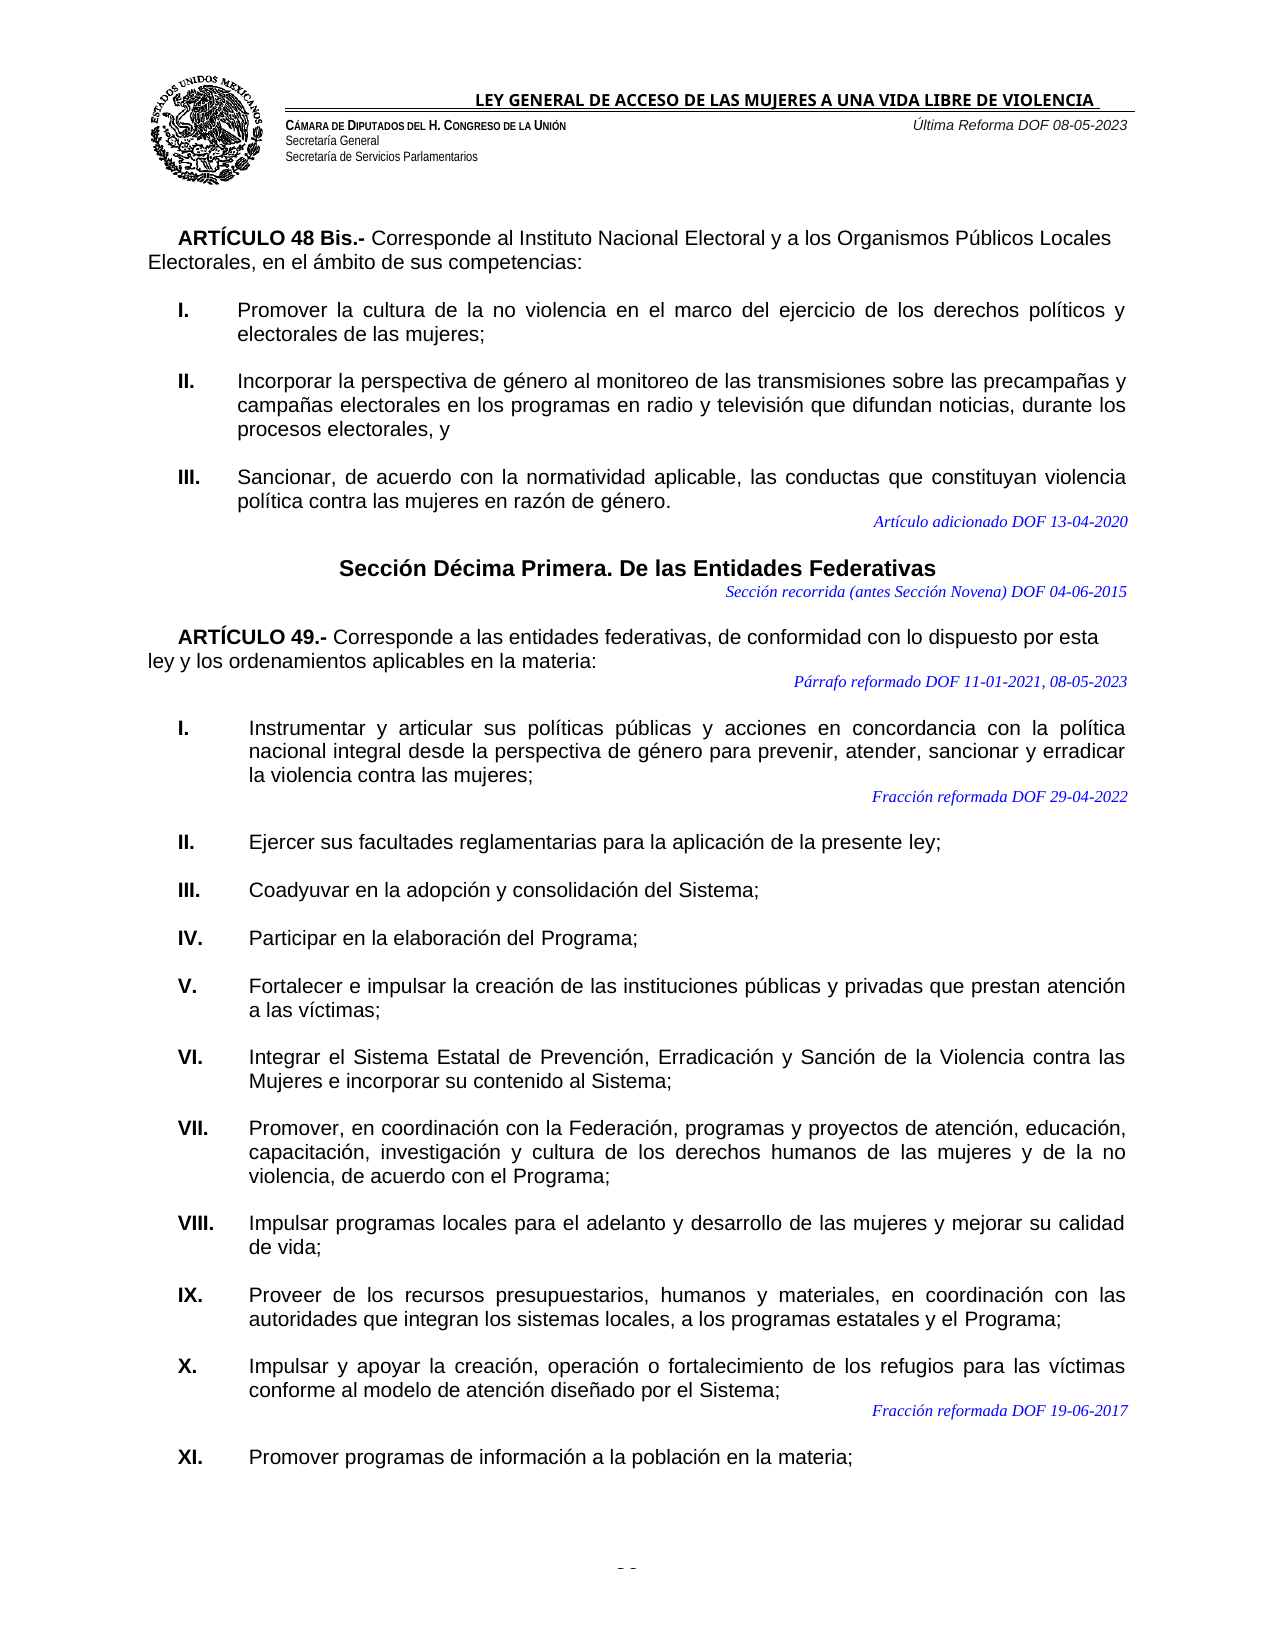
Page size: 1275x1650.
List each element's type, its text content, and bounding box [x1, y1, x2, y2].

list Participar en la elaboración del Programa; [178, 926, 1139, 950]
list Proveer de los recursos presupuestarios, humanos y materiales, en coordinación con las autoridades que integran los sistemas locales, a los programas estatales y el Programa; [178, 1283, 1128, 1331]
text ARTÍCULO 48 Bis.- Corresponde al Instituto Nacional Electoral y a los Organismos Públicos Locales Electorales, en el ámbito de sus competencias: [148, 226, 1139, 274]
list Promover, en coordinación con la Federación, programas y proyectos de atención, educación, capacitación, investigación y cultura de los derechos humanos de las mujeres y de la no violencia, de acuerdo con el Programa; [178, 1116, 1127, 1188]
picture [150, 75, 263, 185]
text Sección recorrida (antes Sección Novena) DOF 04-06-2015 [726, 582, 1139, 601]
list Sancionar, de acuerdo con la normatividad aplicable, las conductas que constituyan violencia política contra las mujeres en razón de género. [178, 464, 1128, 512]
list Incorporar la perspectiva de género al monitoreo de las transmisiones sobre las precampañas y campañas electorales en los programas en radio y televisión que difundan noticias, durante los procesos electorales, y [178, 369, 1127, 441]
list Impulsar programas locales para el adelanto y desarrollo de las mujeres y mejorar su calidad de vida; [178, 1211, 1127, 1259]
text Fracción reformada DOF 19-06-2017 [135, 1402, 1128, 1421]
text ARTÍCULO 49.- Corresponde a las entidades federativas, de conformidad con lo dispuesto por esta ley y los ordenamientos aplicables en la materia: [148, 625, 1123, 673]
list Instrumentar y articular sus políticas públicas y acciones en concordancia con la política nacional integral desde la perspectiva de género para prevenir, atender, sancionar y erradicar la violencia contra las mujeres; [178, 715, 1127, 787]
list Integrar el Sistema Estatal de Prevención, Erradicación y Sanción de la Violencia contra las Mujeres e incorporar su contenido al Sistema; [178, 1045, 1127, 1093]
list Coadyuvar en la adopción y consolidación del Sistema; [178, 878, 1139, 902]
list Ejercer sus facultades reglamentarias para la aplicación de la presente ley; [178, 830, 1139, 854]
list Impulsar y apoyar la creación, operación o fortalecimiento de los refugios para las víctimas conforme al modelo de atención diseñado por el Sistema; [178, 1354, 1127, 1402]
list Fortalecer e impulsar la creación de las instituciones públicas y privadas que prestan atención a las víctimas; [178, 973, 1127, 1021]
text Fracción reformada DOF 29-04-2022 [135, 787, 1128, 806]
text Artículo adicionado DOF 13-04-2020 [135, 512, 1128, 531]
list Promover programas de información a la población en la materia; [178, 1445, 1139, 1469]
subtitle Sección Décima Primera. De las Entidades Federativas [158, 555, 1117, 581]
text Párrafo reformado DOF 11-01-2021, 08-05-2023 [794, 673, 1139, 691]
list Promover la cultura de la no violencia en el marco del ejercicio de los derechos políticos y electorales de las mujeres; [178, 297, 1127, 345]
